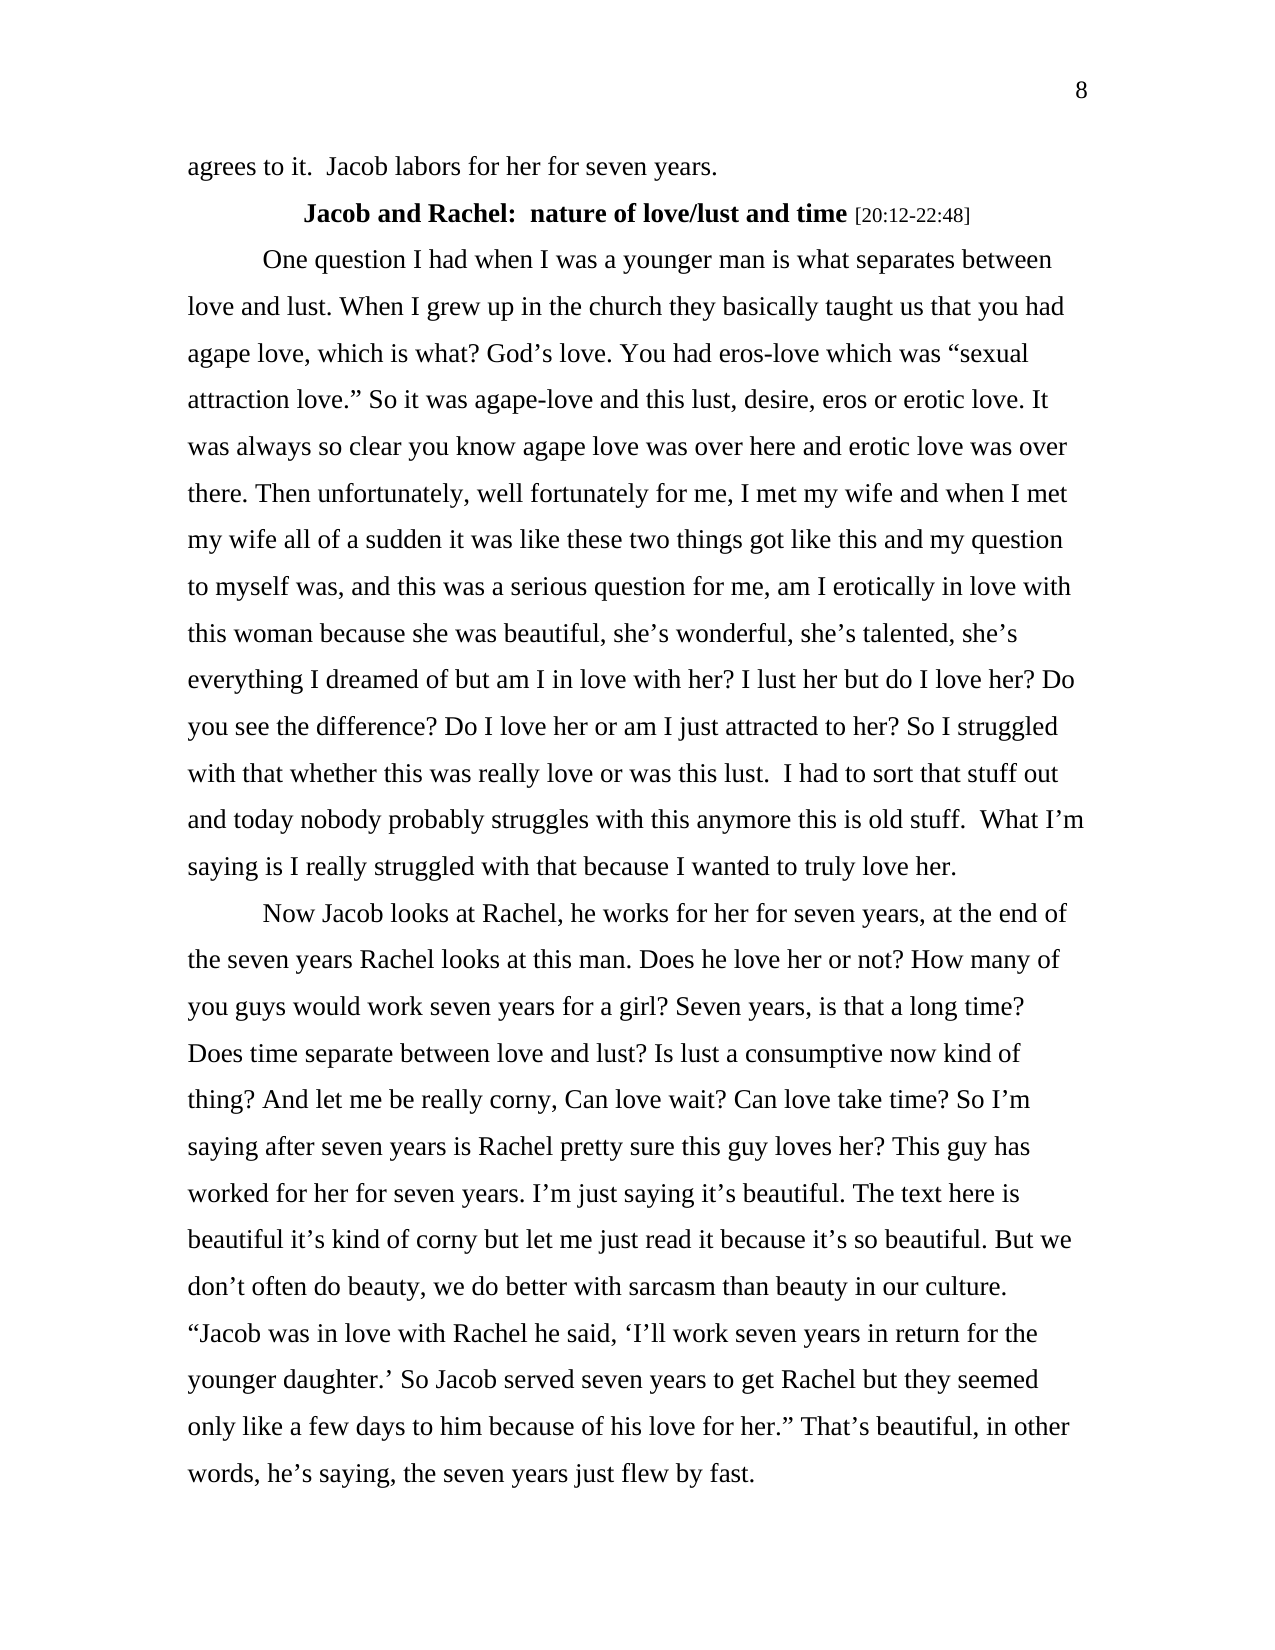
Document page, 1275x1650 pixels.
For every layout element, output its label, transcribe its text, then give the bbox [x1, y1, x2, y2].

text One question I had when I was a younger man is what separates between love and lust. When I grew up in the church they basically taught us that you had agape love, which is what? God’s love. You had eros-love which was “sexual attraction love.” So it was agape-love and this lust, desire, eros or erotic love. It was always so clear you know agape love was over here and erotic love was over there. Then unfortunately, well fortunately for me, I met my wife and when I met my wife all of a sudden it was like these two things got like this and my question to myself was, and this was a serious question for me, am I erotically in love with this woman because she was beautiful, she’s wonderful, she’s talented, she’s everything I dreamed of but am I in love with her? I lust her but do I love her? Do you see the difference? Do I love her or am I just attracted to her? So I struggled with that whether this was really love or was this lust. I had to sort that stuff out and today nobody probably struggles with this anymore this is old stuff. What I’m saying is I really struggled with that because I wanted to truly love her. Now Jacob looks at Rachel, he works for her for seven years, at the end of the seven years Rachel looks at this man. Does he love her or not? How many of you guys would work seven years for a girl? Seven years, is that a long time? Does time separate between love and lust? Is lust a consumptive now kind of thing? And let me be really corny, Can love wait? Can love take time? So I’m saying after seven years is Rachel pretty sure this guy loves her? This guy has worked for her for seven years. I’m just saying it’s beautiful. The text here is beautiful it’s kind of corny but let me just read it because it’s so beautiful. But we don’t often do beauty, we do better with sarcasm than beauty in our culture. “Jacob was in love with Rachel he said, ‘I’ll work seven years in return for the younger daughter.’ So Jacob served seven years to get Rachel but they seemed only like a few days to him because of his love for her.” That’s beautiful, in other words, he’s saying, the seven years just flew by fast. [187, 243, 1087, 1488]
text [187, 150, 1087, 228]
